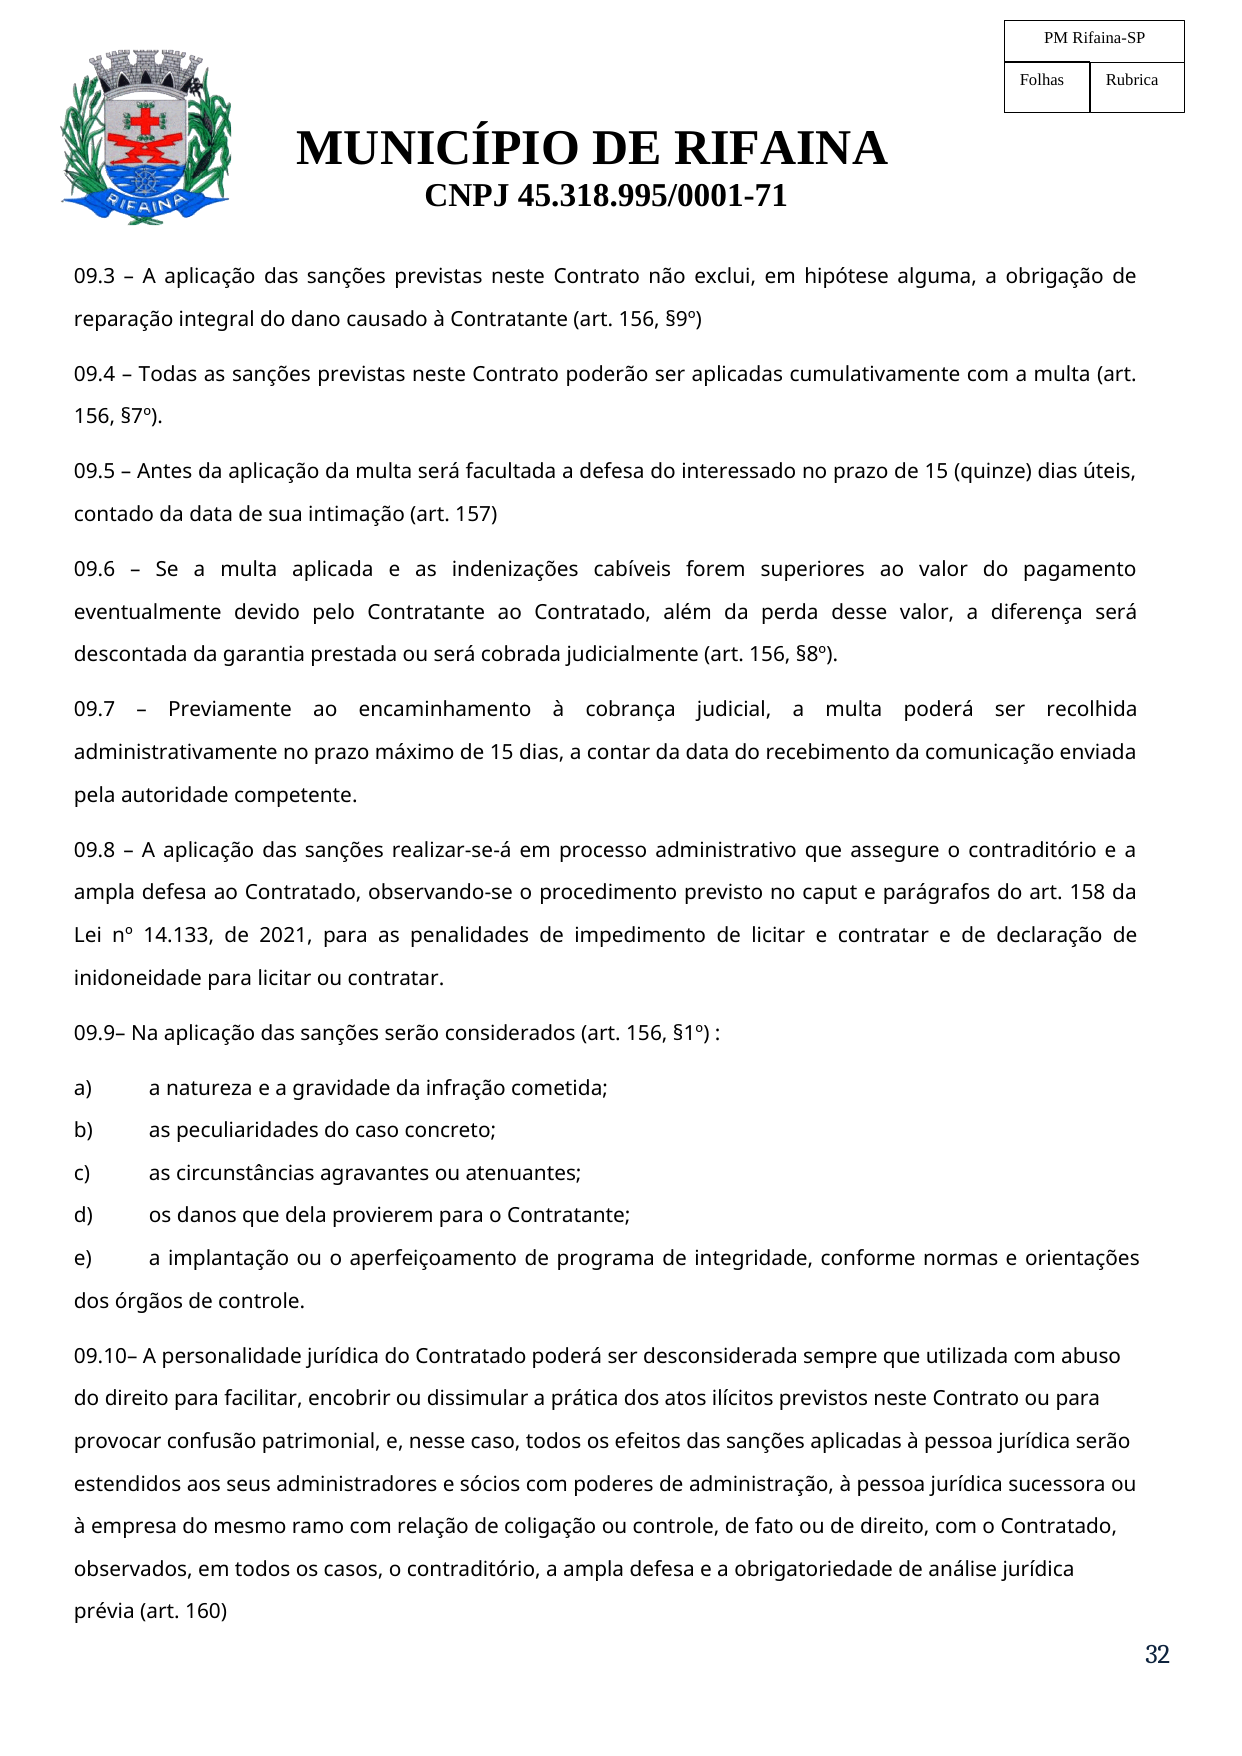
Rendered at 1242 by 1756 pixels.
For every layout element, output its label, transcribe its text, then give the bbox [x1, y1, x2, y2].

picture [59, 47, 232, 226]
list as circunstâncias agravantes ou atenuantes; [74, 1158, 1141, 1186]
list os danos que dela provierem para o Contratante; [74, 1201, 1141, 1229]
text 09.9– Na aplicação das sanções serão considerados (art. 156, §1º) : [74, 1018, 1138, 1046]
text 09.3 – A aplicação das sanções previstas neste Contrato não exclui, em hipótese alguma, a obrigação de reparação integral do dano causado à Contratante (art. 156, §9º) [74, 261, 1138, 332]
text 09.4 – Todas as sanções previstas neste Contrato poderão ser aplicadas cumulativamente com a multa (art. 156, §7º). [74, 359, 1138, 430]
text 09.6 – Se a multa aplicada e as indenizações cabíveis forem superiores ao valor do pagamento eventualmente devido pelo Contratante ao Contratado, além da perda desse valor, a diferença será descontada da garantia prestada ou será cobrada judicialmente (art. 156, §8º). [74, 554, 1138, 668]
text 09.8 – A aplicação das sanções realizar-se-á em processo administrativo que assegure o contraditório e a ampla defesa ao Contratado, observando-se o procedimento previsto no caput e parágrafos do art. 158 da Lei nº 14.133, de 2021, para as penalidades de impedimento de licitar e contratar e de declaração de inidoneidade para licitar ou contratar. [74, 835, 1138, 991]
text 09.7 – Previamente ao encaminhamento à cobrança judicial, a multa poderá ser recolhida administrativamente no prazo máximo de 15 dias, a contar da data do recebimento da comunicação enviada pela autoridade competente. [74, 694, 1138, 808]
list as peculiaridades do caso concreto; [74, 1115, 1141, 1144]
text 09.10– A personalidade jurídica do Contratado poderá ser desconsiderada sempre que utilizada com abuso do direito para facilitar, encobrir ou dissimular a prática dos atos ilícitos previstos neste Contrato ou para provocar confusão patrimonial, e, nesse caso, todos os efeitos das sanções aplicadas à pessoa jurídica serão estendidos aos seus administradores e sócios com poderes de administração, à pessoa jurídica sucessora ou à empresa do mesmo ramo com relação de coligação ou controle, de fato ou de direito, com o Contratado, observados, em todos os casos, o contraditório, a ampla defesa e a obrigatoriedade de análise jurídica prévia (art. 160) [74, 1341, 1138, 1625]
list a implantação ou o aperfeiçoamento de programa de integridade, conforme normas e orientações dos órgãos de controle. [74, 1243, 1141, 1314]
list a natureza e a gravidade da infração cometida; [74, 1073, 1141, 1101]
text 09.5 – Antes da aplicação da multa será facultada a defesa do interessado no prazo de 15 (quinze) dias úteis, contado da data de sua intimação (art. 157) [74, 456, 1138, 527]
